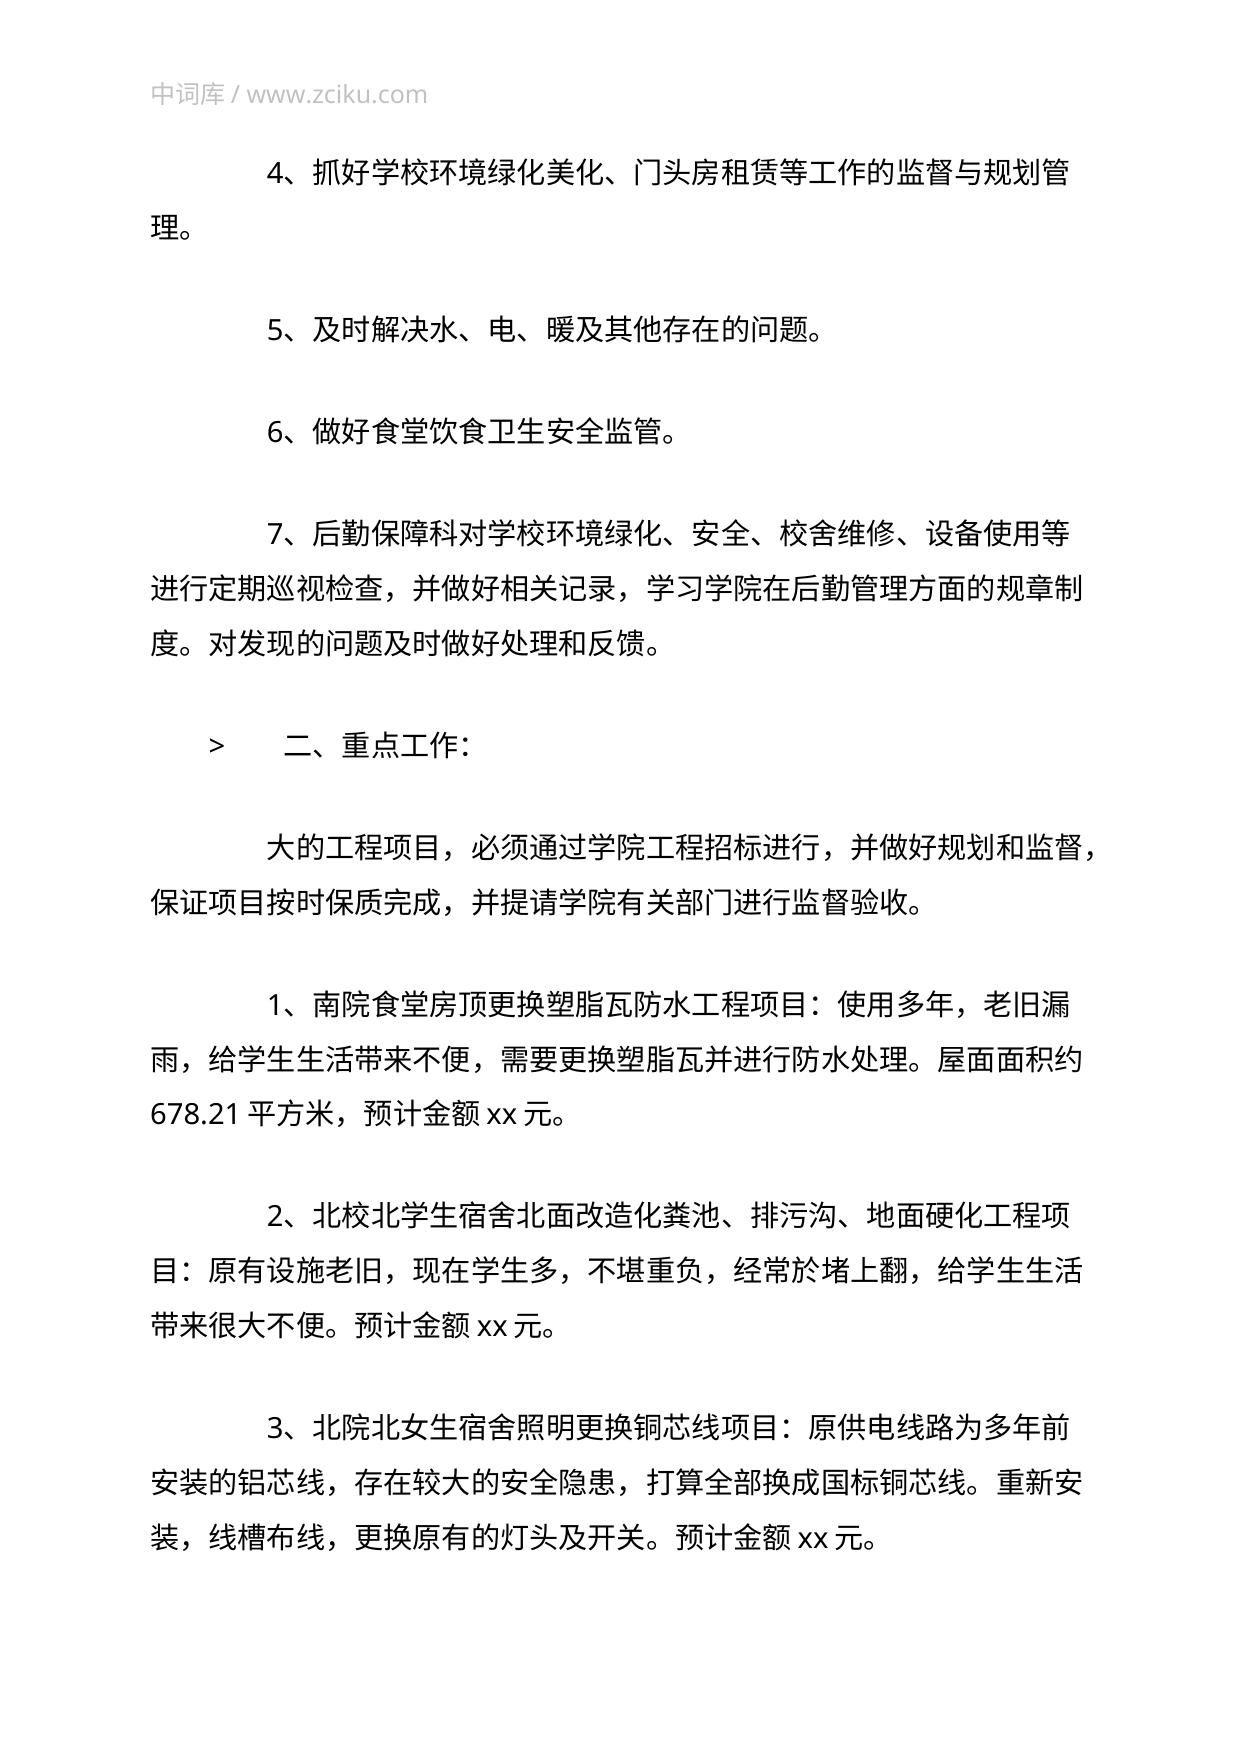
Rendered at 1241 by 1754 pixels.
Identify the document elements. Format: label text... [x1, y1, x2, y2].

text 3、北院北女生宿舍照明更换铜芯线项目：原供电线路为多年前安装的铝芯线，存在较大的安全隐患，打算全部换成国标铜芯线。重新安装，线槽布线，更换原有的灯头及开关。预计金额xx元。 [150, 1405, 1090, 1557]
text > 二、重点工作： [150, 722, 1090, 765]
text 1、南院食堂房顶更换塑脂瓦防水工程项目：使用多年，老旧漏雨，给学生生活带来不便，需要更换塑脂瓦并进行防水处理。屋面面积约678.21平方米，预计金额xx元。 [150, 981, 1090, 1133]
text 5、及时解决水、电、暖及其他存在的问题。 [150, 307, 1090, 349]
text 大的工程项目，必须通过学院工程招标进行，并做好规划和监督，保证项目按时保质完成，并提请学院有关部门进行监督验收。 [150, 824, 1090, 922]
text 4、抓好学校环境绿化美化、门头房租赁等工作的监督与规划管理。 [150, 150, 1090, 247]
text 6、做好食堂饮食卫生安全监管。 [150, 409, 1090, 451]
text 7、后勤保障科对学校环境绿化、安全、校舍维修、设备使用等进行定期巡视检查，并做好相关记录，学习学院在后勤管理方面的规章制度。对发现的问题及时做好处理和反馈。 [150, 511, 1090, 663]
text 2、北校北学生宿舍北面改造化粪池、排污沟、地面硬化工程项目：原有设施老旧，现在学生多，不堪重负，经常於堵上翻，给学生生活带来很大不便。预计金额xx元。 [150, 1193, 1090, 1345]
